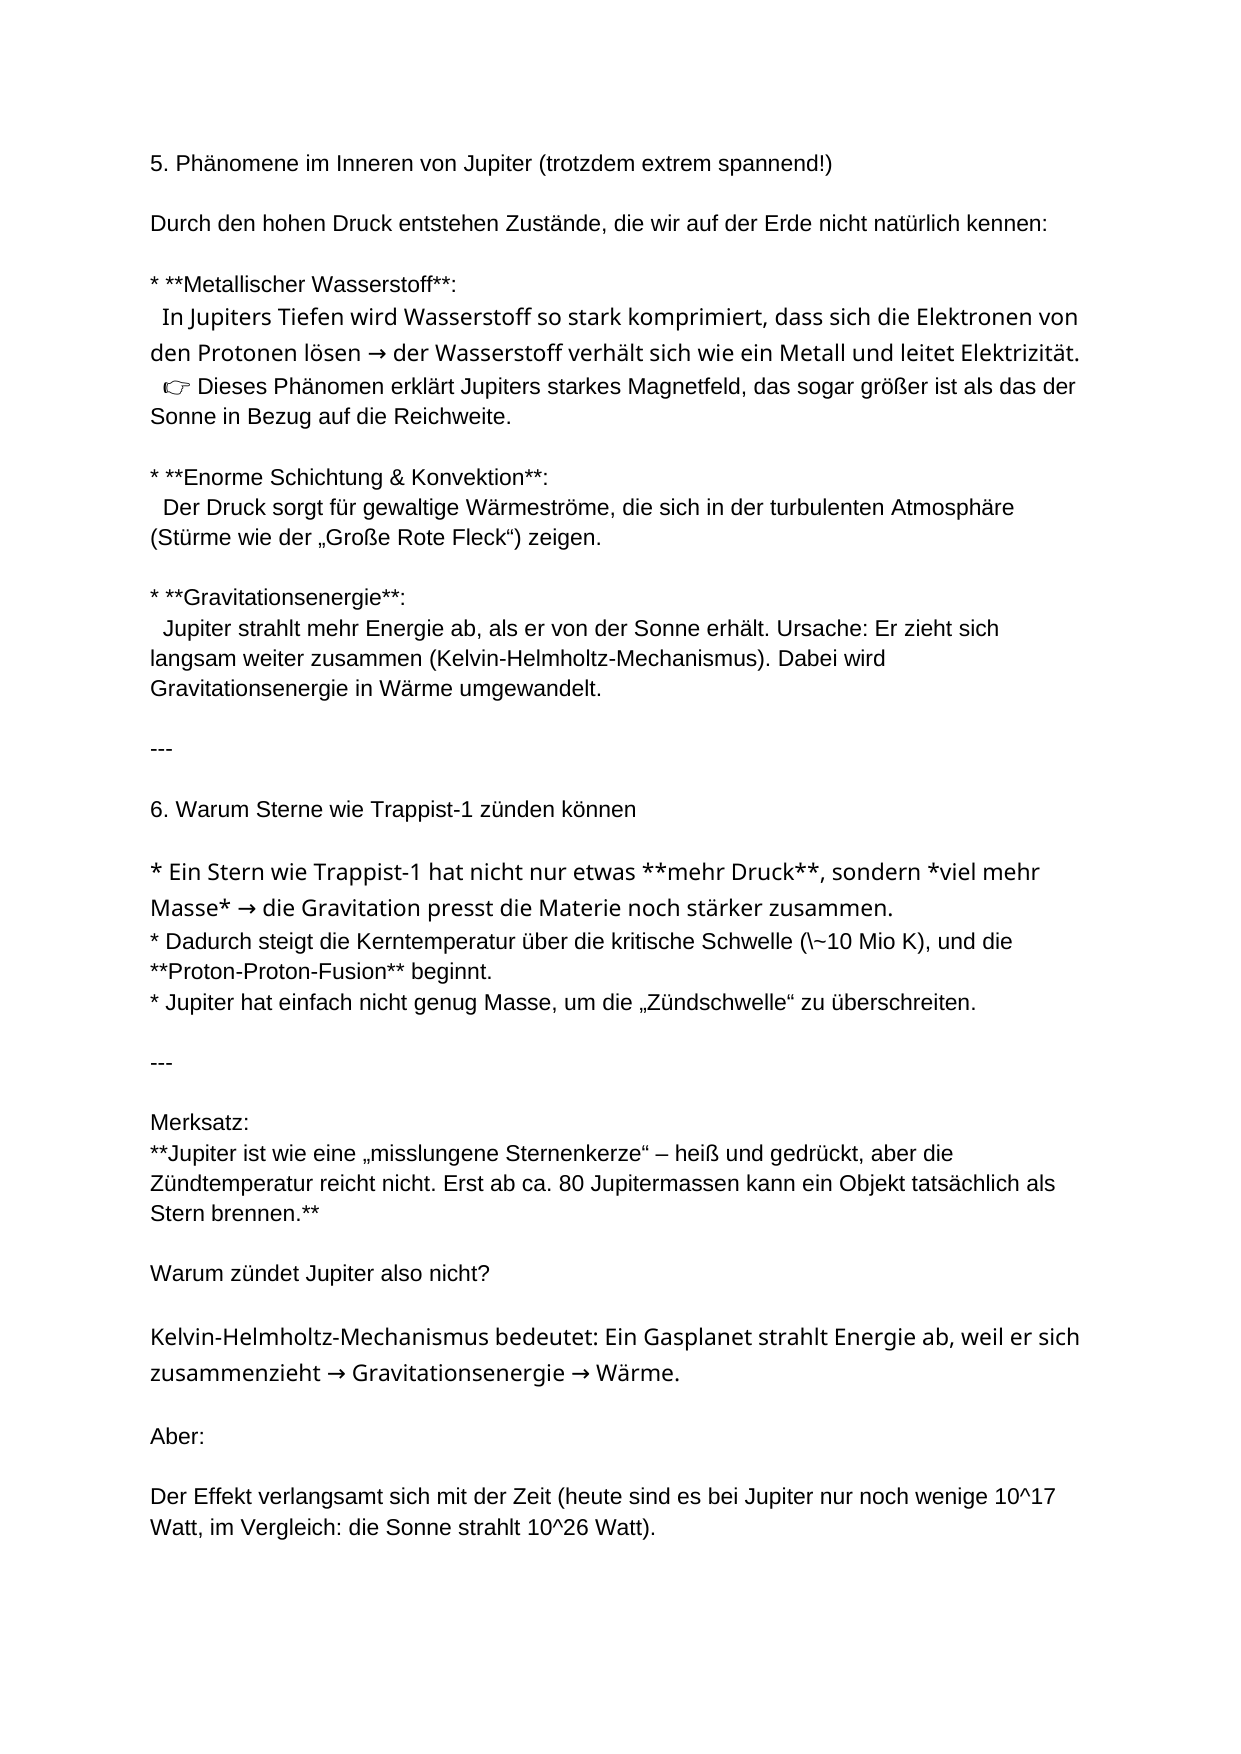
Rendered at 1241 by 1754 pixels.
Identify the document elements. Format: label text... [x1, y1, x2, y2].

text * **Gravitationsenergie**: [150, 584, 1090, 611]
text * Ein Stern wie Trappist-1 hat nicht nur etwas **mehr Druck**, sondern *viel mehr Masse* → die Gravitation presst die Materie noch stärker zusammen. [150, 856, 1090, 923]
text * Jupiter hat einfach nicht genug Masse, um die „Zündschwelle“ zu überschreiten. [150, 988, 1090, 1015]
text Aber: [150, 1423, 1090, 1449]
text Der Druck sorgt für gewaltige Wärmeströme, die sich in der turbulenten Atmosphäre (Stürme wie der „Große Rote Fleck“) zeigen. [150, 494, 1090, 550]
text 6. Warum Sterne wie Trappist-1 zünden können [150, 796, 1090, 822]
text --- [150, 735, 1090, 762]
text Jupiter strahlt mehr Energie ab, als er von der Sonne erhält. Ursache: Er zieht sich langsam weiter zusammen (Kelvin-Helmholtz-Mechanismus). Dabei wird Gravitationsenergie in Wärme umgewandelt. [150, 614, 1090, 701]
text 5. Phänomene im Inneren von Jupiter (trotzdem extrem spannend!) [150, 150, 1090, 176]
text * **Metallischer Wasserstoff**: [150, 271, 1090, 297]
text Durch den hohen Druck entstehen Zustände, die wir auf der Erde nicht natürlich kennen: [150, 210, 1090, 237]
text Warum zündet Jupiter also nicht? [150, 1260, 1090, 1287]
text --- [150, 1049, 1090, 1075]
text * **Enorme Schichtung & Konvektion**: [150, 463, 1090, 490]
text Der Effekt verlangsamt sich mit der Zeit (heute sind es bei Jupiter nur noch wenige 10^17 Watt, im Vergleich: die Sonne strahlt 10^26 Watt). [150, 1483, 1090, 1540]
text Merksatz: [150, 1109, 1090, 1136]
text * Dadurch steigt die Kerntemperatur über die kritische Schwelle (\~10 Mio K), und die **Proton-Proton-Fusion** beginnt. [150, 928, 1090, 985]
text 👉 Dieses Phänomen erklärt Jupiters starkes Magnetfeld, das sogar größer ist als das der Sonne in Bezug auf die Reichweite. [150, 373, 1090, 429]
text **Jupiter ist wie eine „misslungene Sternenkerze“ – heiß und gedrückt, aber die Zündtemperatur reicht nicht. Erst ab ca. 80 Jupitermassen kann ein Objekt tatsächlich als Stern brennen.** [150, 1139, 1090, 1226]
text Kelvin-Helmholtz-Mechanismus bedeutet: Ein Gasplanet strahlt Energie ab, weil er sich zusammenzieht → Gravitationsenergie → Wärme. [150, 1321, 1090, 1388]
text In Jupiters Tiefen wird Wasserstoff so stark komprimiert, dass sich die Elektronen von den Protonen lösen → der Wasserstoff verhält sich wie ein Metall und leitet Elektrizität. [150, 301, 1090, 368]
